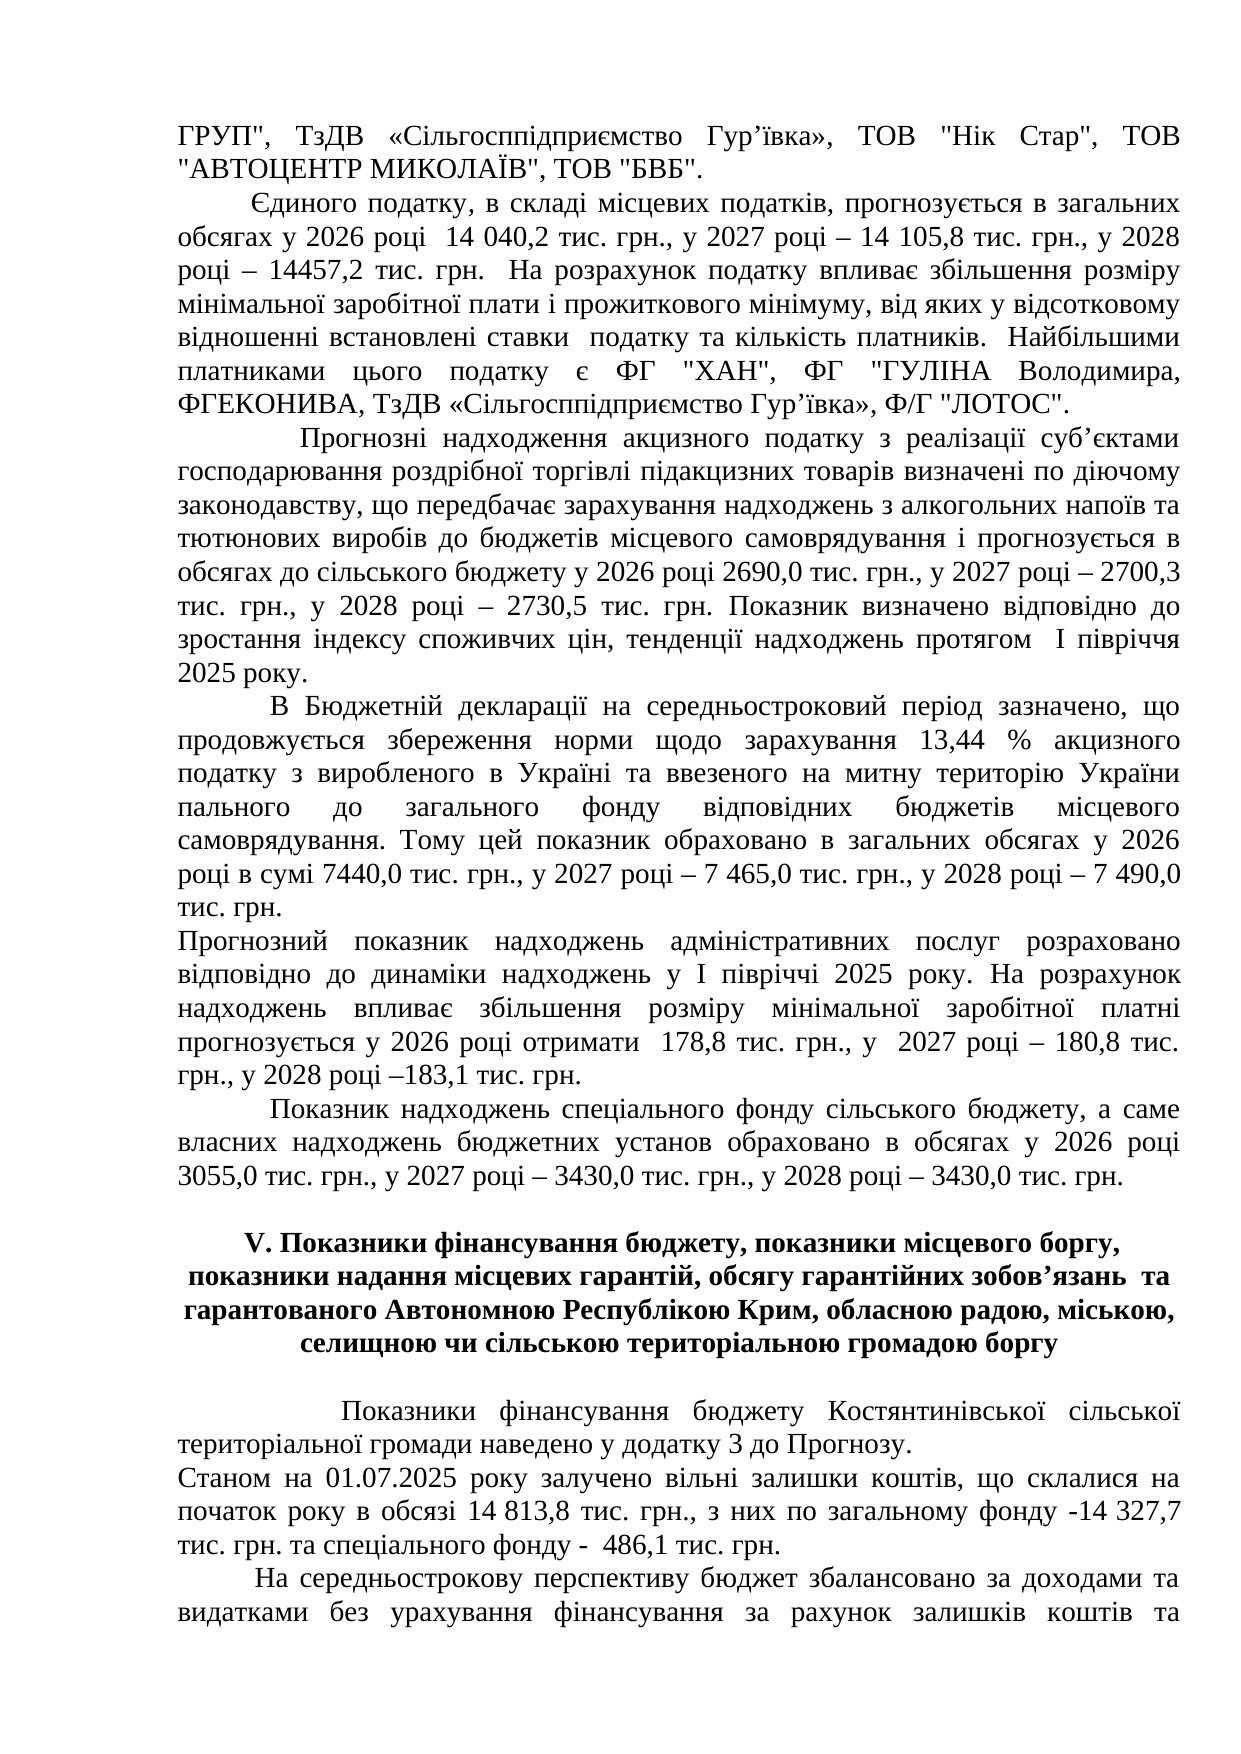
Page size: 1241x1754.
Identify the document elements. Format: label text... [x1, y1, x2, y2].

text Прогнозний показник надходжень адміністративних послуг розраховано відповідно до динаміки надходжень у І півріччі 2025 року. На розрахунок надходжень впливає збільшення розміру мінімальної заробітної платні прогнозується у 2026 році отримати 178,8 тис. грн., у 2027 році – 180,8 тис. грн., у 2028 році –183,1 тис. грн. [177, 957, 1181, 1091]
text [177, 118, 1181, 185]
text Показники фінансування бюджету Костянтинівської сільської територіальної громади наведено у додатку 3 до Прогнозу. [177, 1393, 1181, 1460]
text V. Показники фінансування бюджету, показники місцевого боргу, показники надання місцевих гарантій, обсягу гарантійних зобов’язань та гарантованого Автономною Республікою Крим, обласною радою, міською, селищною чи сільською територіальною громадою боргу [177, 1225, 1181, 1359]
text Станом на 01.07.2025 року залучено вільні залишки коштів, що склалися на початок року в обсязі 14 813,8 тис. грн., з них по загальному фонду -14 327,7 тис. грн. та спеціального фонду - 486,1 тис. грн. [177, 1460, 1181, 1560]
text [177, 1560, 1181, 1627]
text Єдиного податку, в складі місцевих податків, прогнозується в загальних обсягах у 2026 році 14 040,2 тис. грн., у 2027 році – 14 105,8 тис. грн., у 2028 році – 14457,2 тис. грн. На розрахунок податку впливає збільшення розміру мінімальної заробітної плати і прожиткового мінімуму, від яких у відсотковому відношенні встановлені ставки податку та кількість платників. Найбільшими платниками цього податку є ФГ "ХАН", ФГ "ГУЛІНА Володимира, ФГЕКОНИВА, ТзДВ «Сільгосппідприємство Гур’ївка», Ф/Г "ЛОТОС". [177, 185, 1181, 420]
text Прогнозні надходження акцизного податку з реалізації суб’єктами господарювання роздрібної торгівлі підакцизних товарів визначені по діючому законодавству, що передбачає зарахування надходжень з алкогольних напоїв та тютюнових виробів до бюджетів місцевого самоврядування і прогнозується в обсягах до сільського бюджету у 2026 році 2690,0 тис. грн., у 2027 році – 2700,3 тис. грн., у 2028 році – 2730,5 тис. грн. Показник визначено відповідно до зростання індексу споживчих цін, тенденції надходжень протягом І півріччя 2025 року. [177, 420, 1181, 688]
text Показник надходжень спеціального фонду сільського бюджету, а саме власних надходжень бюджетних установ обраховано в обсягах у 2026 році 3055,0 тис. грн., у 2027 році – 3430,0 тис. грн., у 2028 році – 3430,0 тис. грн. [177, 1091, 1181, 1191]
text В Бюджетній декларації на середньостроковий період зазначено, що продовжується збереження норми щодо зарахування 13,44 % акцизного податку з виробленого в Україні та ввезеного на митну територію України пального до загального фонду відповідних бюджетів місцевого самоврядування. Тому цей показник обраховано в загальних обсягах у 2026 році в сумі 7440,0 тис. грн., у 2027 році – 7 465,0 тис. грн., у 2028 році – 7 490,0 тис. грн. [177, 688, 1181, 923]
